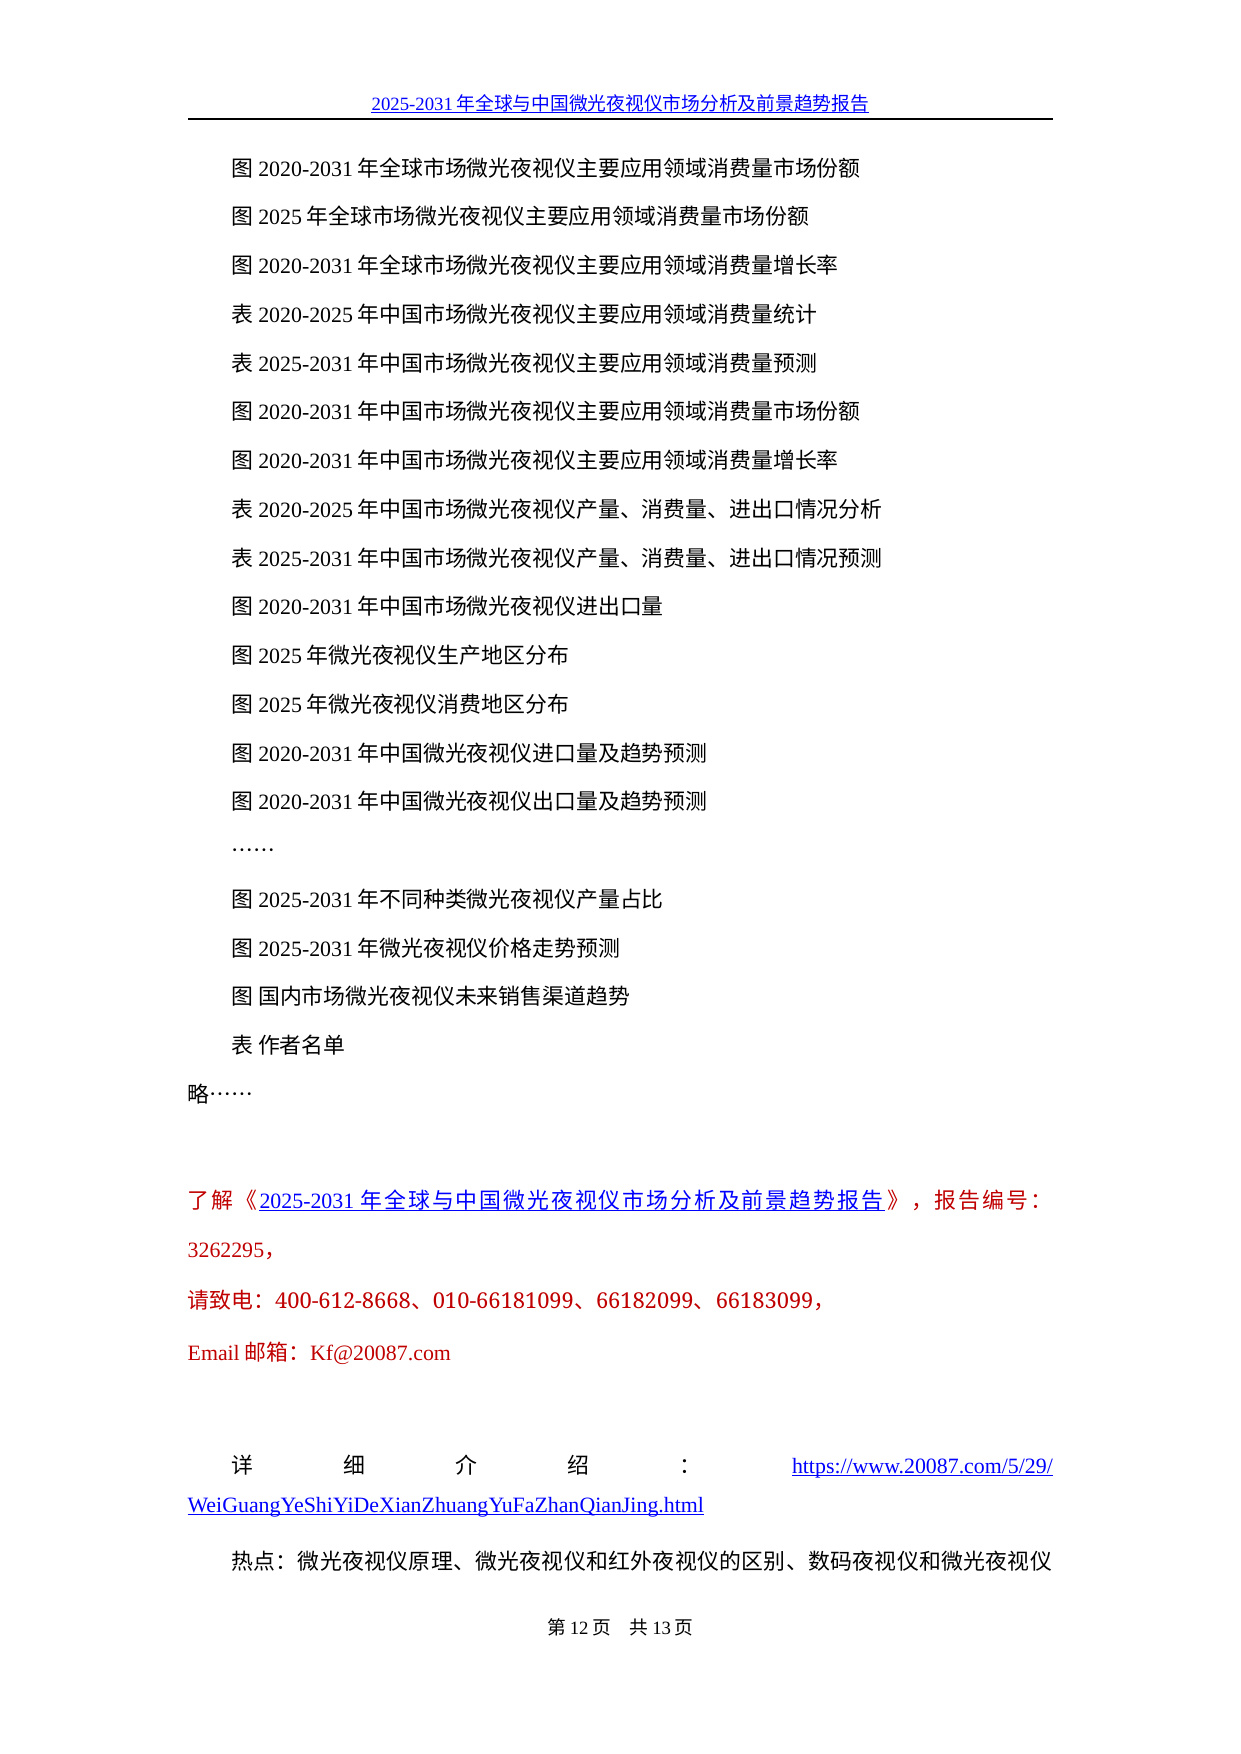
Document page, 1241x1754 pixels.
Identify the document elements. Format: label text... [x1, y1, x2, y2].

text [187, 1543, 1053, 1576]
text 详细介绍：https://www.20087.com/5/29/WeiGuangYeShiYiDeXianZhuangYuFaZhanQianJing.html [187, 1448, 1053, 1521]
text 请致电：400-612-8668、010-66181099、66182099、66183099， [187, 1283, 1053, 1316]
text Email邮箱：Kf@20087.com [187, 1335, 1053, 1367]
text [187, 150, 1053, 1109]
text 了解《2025-2031年全球与中国微光夜视仪市场分析及前景趋势报告》，报告编号：3262295， [187, 1183, 1053, 1264]
